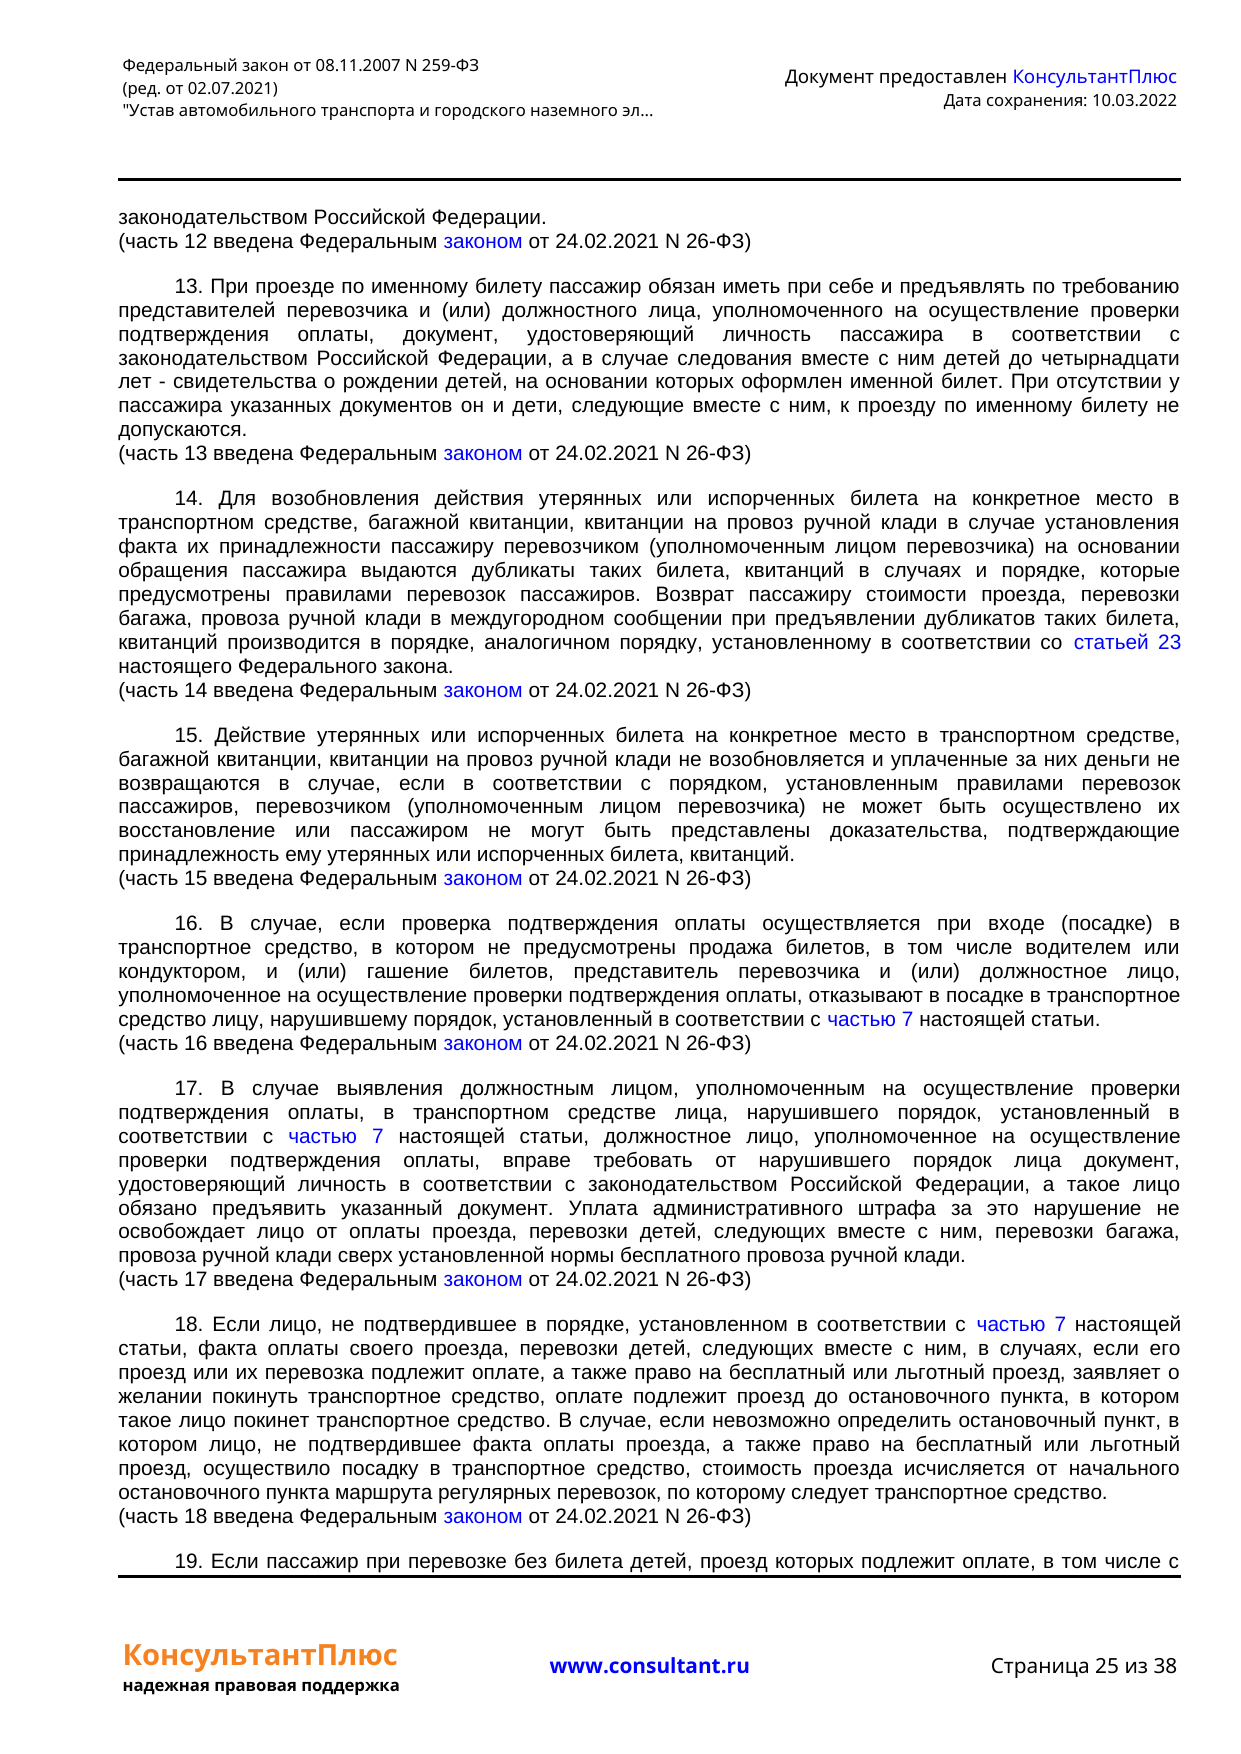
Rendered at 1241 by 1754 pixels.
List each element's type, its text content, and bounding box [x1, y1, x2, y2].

text (часть 17 введена Федеральным законом от 24.02.2021 N 26-ФЗ) [118, 1267, 1181, 1291]
text 13. При проезде по именному билету пассажир обязан иметь при себе и предъявлять по требованию представителей перевозчика и (или) должностного лица, уполномоченного на осуществление проверки подтверждения оплаты, документ, удостоверяющий личность пассажира в соответствии с законодательством Российской Федерации, а в случае следования вместе с ним детей до четырнадцати лет - свидетельства о рождении детей, на основании которых оформлен именной билет. При отсутствии у пассажира указанных документов он и дети, следующие вместе с ним, к проезду по именному билету не допускаются. [118, 273, 1181, 441]
text (часть 16 введена Федеральным законом от 24.02.2021 N 26-ФЗ) [118, 1031, 1181, 1055]
text (часть 18 введена Федеральным законом от 24.02.2021 N 26-ФЗ) [118, 1504, 1181, 1528]
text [118, 1548, 1181, 1572]
text 17. В случае выявления должностным лицом, уполномоченным на осуществление проверки подтверждения оплаты, в транспортном средстве лица, нарушившего порядок, установленный в соответствии с частью 7 настоящей статьи, должностное лицо, уполномоченное на осуществление проверки подтверждения оплаты, вправе требовать от нарушившего порядок лица документ, удостоверяющий личность в соответствии с законодательством Российской Федерации, а такое лицо обязано предъявить указанный документ. Уплата административного штрафа за это нарушение не освобождает лицо от оплаты проезда, перевозки детей, следующих вместе с ним, перевозки багажа, провоза ручной клади сверх установленной нормы бесплатного провоза ручной клади. [118, 1076, 1181, 1267]
text 16. В случае, если проверка подтверждения оплаты осуществляется при входе (посадке) в транспортное средство, в котором не предусмотрены продажа билетов, в том числе водителем или кондуктором, и (или) гашение билетов, представитель перевозчика и (или) должностное лицо, уполномоченное на осуществление проверки подтверждения оплаты, отказывают в посадке в транспортное средство лицу, нарушившему порядок, установленный в соответствии с частью 7 настоящей статьи. [118, 911, 1181, 1031]
text 14. Для возобновления действия утерянных или испорченных билета на конкретное место в транспортном средстве, багажной квитанции, квитанции на провоз ручной клади в случае установления факта их принадлежности пассажиру перевозчиком (уполномоченным лицом перевозчика) на основании обращения пассажира выдаются дубликаты таких билета, квитанций в случаях и порядке, которые предусмотрены правилами перевозок пассажиров. Возврат пассажиру стоимости проезда, перевозки багажа, провоза ручной клади в междугородном сообщении при предъявлении дубликатов таких билета, квитанций производится в порядке, аналогичном порядку, установленному в соответствии со статьей 23 настоящего Федерального закона. [118, 486, 1181, 678]
text 18. Если лицо, не подтвердившее в порядке, установленном в соответствии с частью 7 настоящей статьи, факта оплаты своего проезда, перевозки детей, следующих вместе с ним, в случаях, если его проезд или их перевозка подлежит оплате, а также право на бесплатный или льготный проезд, заявляет о желании покинуть транспортное средство, оплате подлежит проезд до остановочного пункта, в котором такое лицо покинет транспортное средство. В случае, если невозможно определить остановочный пункт, в котором лицо, не подтвердившее факта оплаты проезда, а также право на бесплатный или льготный проезд, осуществило посадку в транспортное средство, стоимость проезда исчисляется от начального остановочного пункта маршрута регулярных перевозок, по которому следует транспортное средство. [118, 1312, 1181, 1504]
text 15. Действие утерянных или испорченных билета на конкретное место в транспортном средстве, багажной квитанции, квитанции на провоз ручной клади не возобновляется и уплаченные за них деньги не возвращаются в случае, если в соответствии с порядком, установленным правилами перевозок пассажиров, перевозчиком (уполномоченным лицом перевозчика) не может быть осуществлено их восстановление или пассажиром не могут быть представлены доказательства, подтверждающие принадлежность ему утерянных или испорченных билета, квитанций. [118, 722, 1181, 866]
text (часть 12 введена Федеральным законом от 24.02.2021 N 26-ФЗ) [118, 229, 1181, 253]
text (часть 13 введена Федеральным законом от 24.02.2021 N 26-ФЗ) [118, 441, 1181, 465]
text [118, 205, 1181, 229]
text (часть 15 введена Федеральным законом от 24.02.2021 N 26-ФЗ) [118, 866, 1181, 890]
text (часть 14 введена Федеральным законом от 24.02.2021 N 26-ФЗ) [118, 678, 1181, 702]
